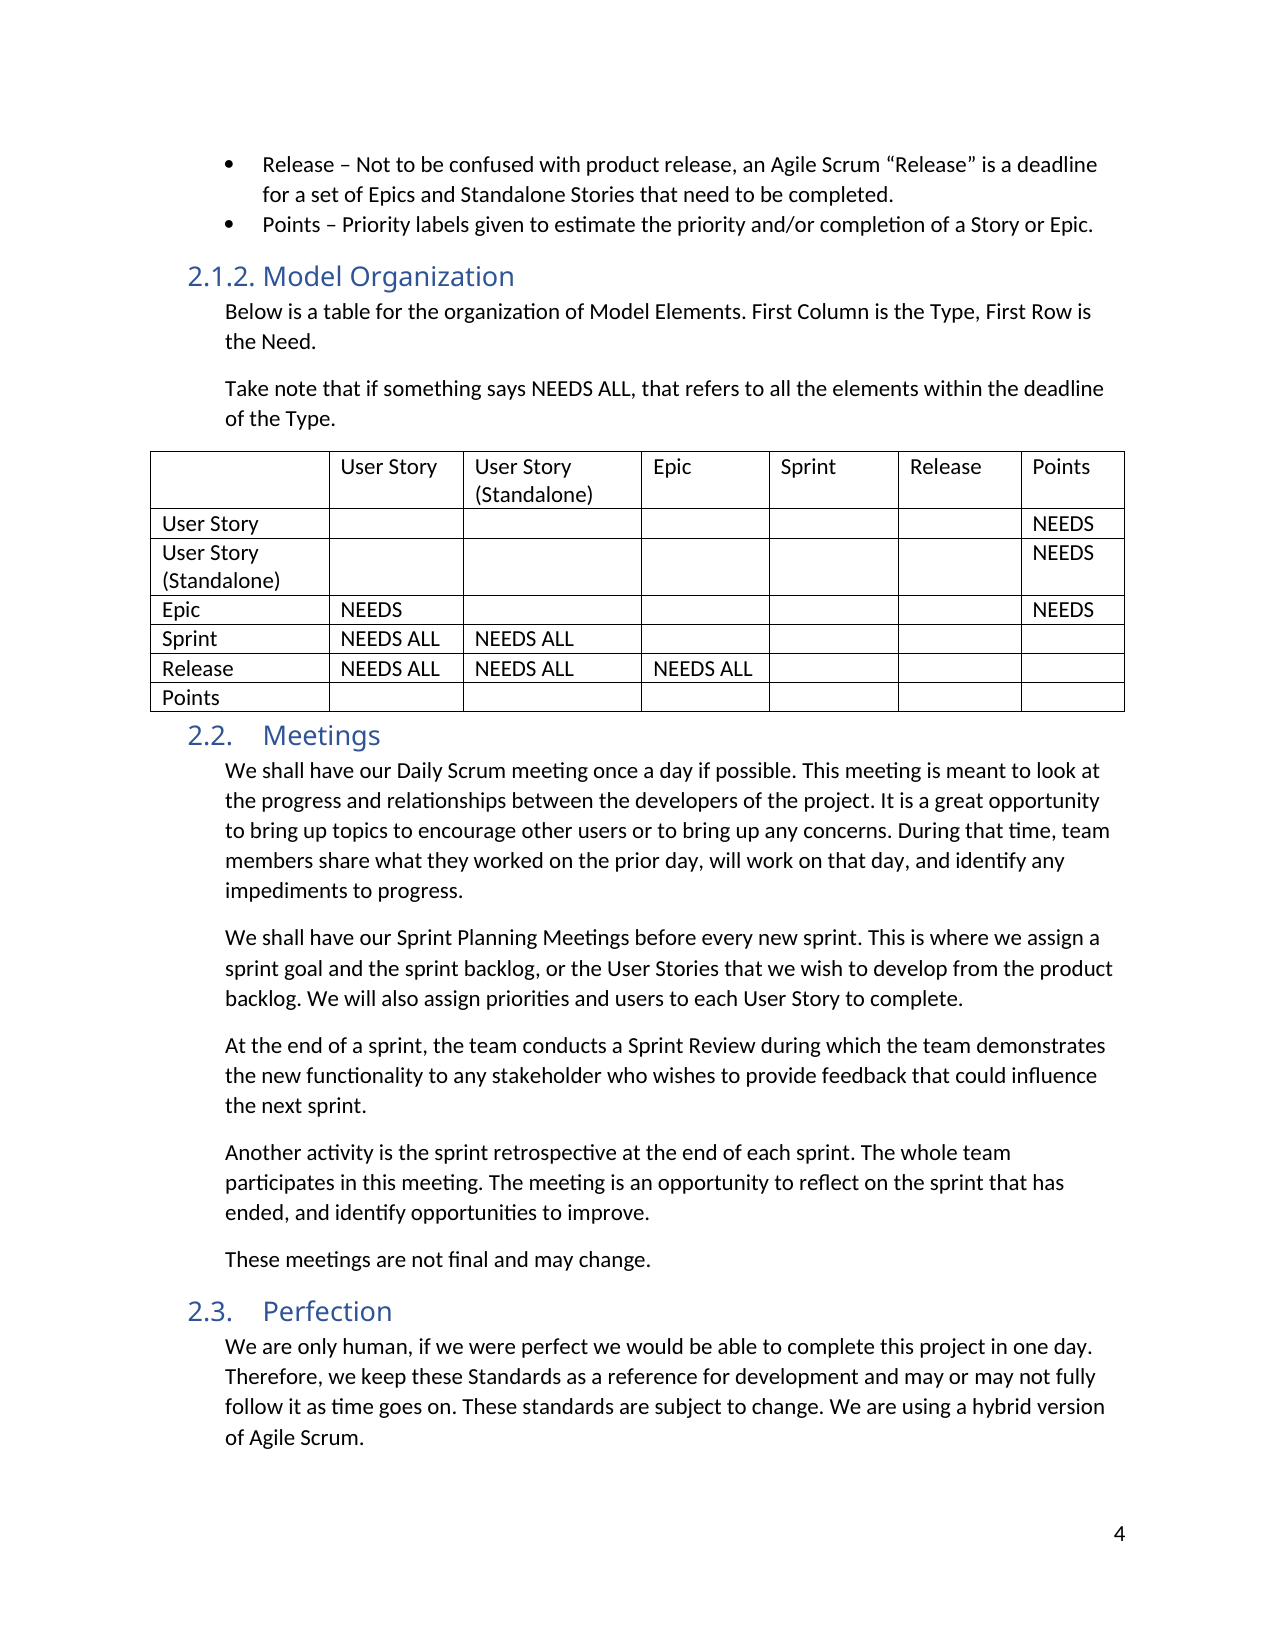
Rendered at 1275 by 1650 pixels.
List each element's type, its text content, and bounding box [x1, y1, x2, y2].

text Take note that if something says NEEDS ALL, that refers to all the elements within the deadline of the Type. [225, 374, 1125, 432]
table_cell [770, 539, 898, 594]
text We shall have our Daily Scrum meeting once a day if possible. This meeting is meant to look at the progress and relationships between the developers of the project. It is a great opportunity to bring up topics to encourage other users or to bring up any concerns. During that time, team members share what they worked on the prior day, will work on that day, and identify any impediments to progress. [225, 756, 1125, 904]
table_cell [770, 596, 898, 623]
text We shall have our Sprint Planning Meetings before every new sprint. This is where we assign a sprint goal and the sprint backlog, or the User Stories that we wish to develop from the product backlog. We will also assign priorities and users to each User Story to complete. [225, 923, 1125, 1012]
table_cell User Story (Standalone) [151, 539, 329, 594]
table_cell [464, 683, 641, 711]
table_cell [770, 625, 898, 653]
table_cell NEEDS [1022, 596, 1124, 623]
table_cell [330, 539, 463, 594]
table_cell [330, 683, 463, 711]
subtitle Model Organization [187, 257, 1125, 294]
table_cell [770, 683, 898, 711]
list Release – Not to be confused with product release, an Agile Scrum “Release” is a deadline for a set of Epics and Standalone Stories that need to be completed. [225, 150, 1125, 208]
table_cell [464, 539, 641, 594]
table_cell [1022, 654, 1124, 682]
text At the end of a sprint, the team conducts a Sprint Review during which the team demonstrates the new functionality to any stakeholder who wishes to provide feedback that could influence the next sprint. [225, 1031, 1125, 1119]
subtitle Meetings [187, 716, 1125, 753]
table_header Epic [642, 452, 769, 508]
table_cell NEEDS ALL [330, 625, 463, 653]
list We are only human, if we were perfect we would be able to complete this project in one day. Therefore, we keep these Standards as a reference for development and may or may not fully follow it as time goes on. These standards are subject to change. We are using a hybrid version of Agile Scrum. [225, 1332, 1125, 1451]
table_cell NEEDS ALL [330, 654, 463, 682]
table_cell NEEDS ALL [464, 654, 641, 682]
table_cell [330, 509, 463, 537]
table_cell [642, 683, 769, 711]
table_header User Story [330, 452, 463, 508]
table_cell [899, 539, 1021, 594]
list Points – Priority labels given to estimate the priority and/or completion of a Story or Epic. [225, 210, 1125, 238]
table_cell [1022, 625, 1124, 653]
table_cell Epic [151, 596, 329, 623]
table_cell Sprint [151, 625, 329, 653]
table_cell NEEDS [330, 596, 463, 623]
subtitle Perfection [187, 1292, 1125, 1329]
table_cell [899, 654, 1021, 682]
table_cell NEEDS ALL [464, 625, 641, 653]
table_cell NEEDS ALL [642, 654, 769, 682]
table_cell [642, 596, 769, 623]
text Another activity is the sprint retrospective at the end of each sprint. The whole team participates in this meeting. The meeting is an opportunity to reflect on the sprint that has ended, and identify opportunities to improve. [225, 1138, 1125, 1226]
text These meetings are not final and may change. [225, 1245, 1125, 1273]
table_cell User Story [151, 509, 329, 537]
table_cell [464, 596, 641, 623]
table_cell [899, 683, 1021, 711]
table_cell [464, 509, 641, 537]
table_header Sprint [770, 452, 898, 508]
table_header [151, 452, 329, 508]
table_header User Story (Standalone) [464, 452, 641, 508]
table_cell [899, 596, 1021, 623]
table_cell [899, 625, 1021, 653]
table_cell [899, 509, 1021, 537]
table_header Release [899, 452, 1021, 508]
table_cell [1022, 683, 1124, 711]
table_cell [642, 509, 769, 537]
table_cell NEEDS [1022, 509, 1124, 537]
table_cell [770, 509, 898, 537]
table_cell [642, 625, 769, 653]
text Below is a table for the organization of Model Elements. First Column is the Type, First Row is the Need. [225, 297, 1125, 355]
table_cell Points [151, 683, 329, 711]
table_cell [770, 654, 898, 682]
table_cell [642, 539, 769, 594]
table_header Points [1022, 452, 1124, 508]
table_cell Release [151, 654, 329, 682]
table_cell NEEDS [1022, 539, 1124, 594]
